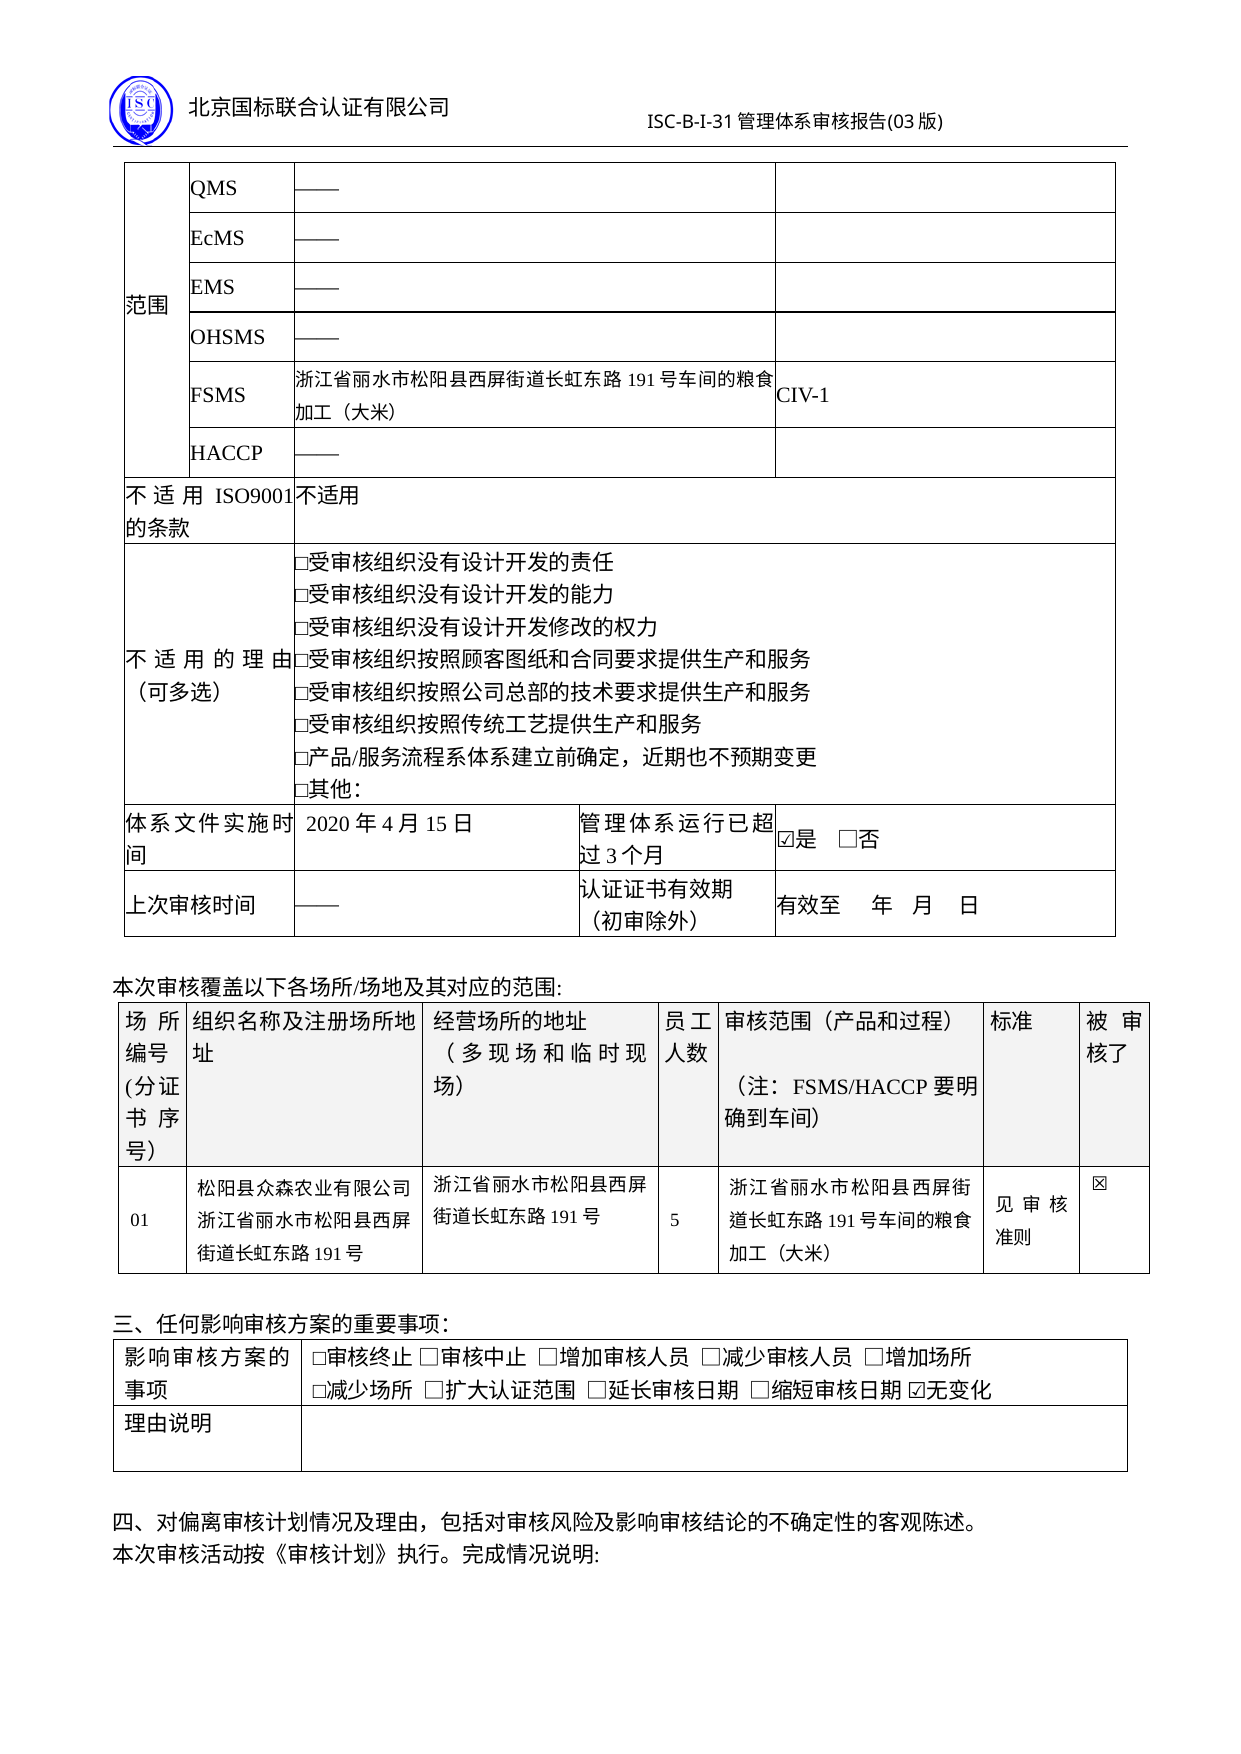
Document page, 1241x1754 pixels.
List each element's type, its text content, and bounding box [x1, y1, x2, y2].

table_cell HACCP [190, 428, 294, 477]
table_cell —— [295, 163, 775, 212]
table_cell 浙江省丽水市松阳县西屏街道长虹东路191号车间的粮食加工（大米） [295, 362, 775, 427]
table_cell 理由说明 [114, 1406, 301, 1471]
table_cell [776, 313, 1115, 361]
table_header 审核范围（产品和过程） （注：FSMS/HACCP要明确到车间） [719, 1003, 983, 1166]
table_cell [776, 428, 1115, 477]
table_cell [776, 163, 1115, 212]
table_cell —— [295, 428, 775, 477]
table_header 标准 [984, 1003, 1079, 1166]
table_cell 上次审核时间 [125, 871, 294, 936]
table_cell 浙江省丽水市松阳县西屏街道长虹东路191号车间的粮食加工（大米） [719, 1167, 983, 1273]
table_header 场所编号 (分证书序号） [119, 1003, 186, 1166]
picture [108, 76, 174, 145]
table_cell [776, 263, 1115, 311]
table_header 经营场所的地址 （多现场和临时现场） [423, 1003, 658, 1166]
text 四、对偏离审核计划情况及理由，包括对审核风险及影响审核结论的不确定性的客观陈述。 [112, 1504, 1128, 1537]
table_header 被审核了 [1080, 1003, 1149, 1166]
table_cell 体系文件实施时间 [125, 805, 294, 870]
table_header 组织名称及注册场所地址 [187, 1003, 422, 1166]
table_cell EMS [190, 263, 294, 311]
table_cell —— [295, 263, 775, 311]
text 本次审核活动按《审核计划》执行。完成情况说明: [112, 1537, 1128, 1569]
table_cell QMS [190, 163, 294, 212]
text 三、任何影响审核方案的重要事项： [112, 1306, 1128, 1339]
table_cell 不适用的理由（可多选） [125, 544, 294, 804]
table_cell —— [295, 871, 579, 936]
table_cell —— [295, 213, 775, 262]
table_cell [302, 1406, 1127, 1471]
table_header □审核终止 □审核中止 □增加审核人员 □减少审核人员 □增加场所 □减少场所 □扩大认证范围 □延长审核日期 □缩短审核日期 ☑无变化 [302, 1340, 1127, 1405]
table_cell 5 [659, 1167, 718, 1273]
table_cell 认证证书有效期 （初审除外） [580, 871, 775, 936]
table_cell 01 [119, 1167, 186, 1273]
table_cell EcMS [190, 213, 294, 262]
table_cell [776, 213, 1115, 262]
table_cell 审核范围 [125, 163, 189, 477]
table_header 员工人数 [659, 1003, 718, 1166]
table_cell 见审核准则 [984, 1167, 1079, 1273]
table_cell 不适用 [295, 478, 1115, 543]
table_cell CIV-1 [776, 362, 1115, 427]
text 本次审核覆盖以下各场所/场地及其对应的范围: [112, 970, 1128, 1002]
table_cell 浙江省丽水市松阳县西屏街道长虹东路191号 [423, 1167, 658, 1273]
table_cell 管理体系运行已超过3个月 [580, 805, 775, 870]
table_cell 松阳县众森农业有限公司浙江省丽水市松阳县西屏街道长虹东路191号 [187, 1167, 422, 1273]
table_cell [1080, 1167, 1149, 1273]
table_cell FSMS [190, 362, 294, 427]
table_cell OHSMS [190, 313, 294, 361]
table_cell 不适用ISO9001的条款 [125, 478, 294, 543]
table_cell ☑是 □否 [776, 805, 1115, 870]
table_cell 有效至 年 月 日 [776, 871, 1115, 936]
table_cell □受审核组织没有设计开发的责任 □受审核组织没有设计开发的能力 □受审核组织没有设计开发修改的权力 □受审核组织按照顾客图纸和合同要求提供生产和服务 □受审核组织按照公司总部的技术要求提供生产和服务 □受审核组织按照传统工艺提供生产和服务 □产品/服务流程系体系建立前确定，近期也不预期变更 □其他： [295, 544, 1115, 804]
table_header 影响审核方案的事项 [114, 1340, 301, 1405]
table_cell 2020 年 4 月 15 日 [295, 805, 579, 870]
table_cell —— [295, 313, 775, 361]
